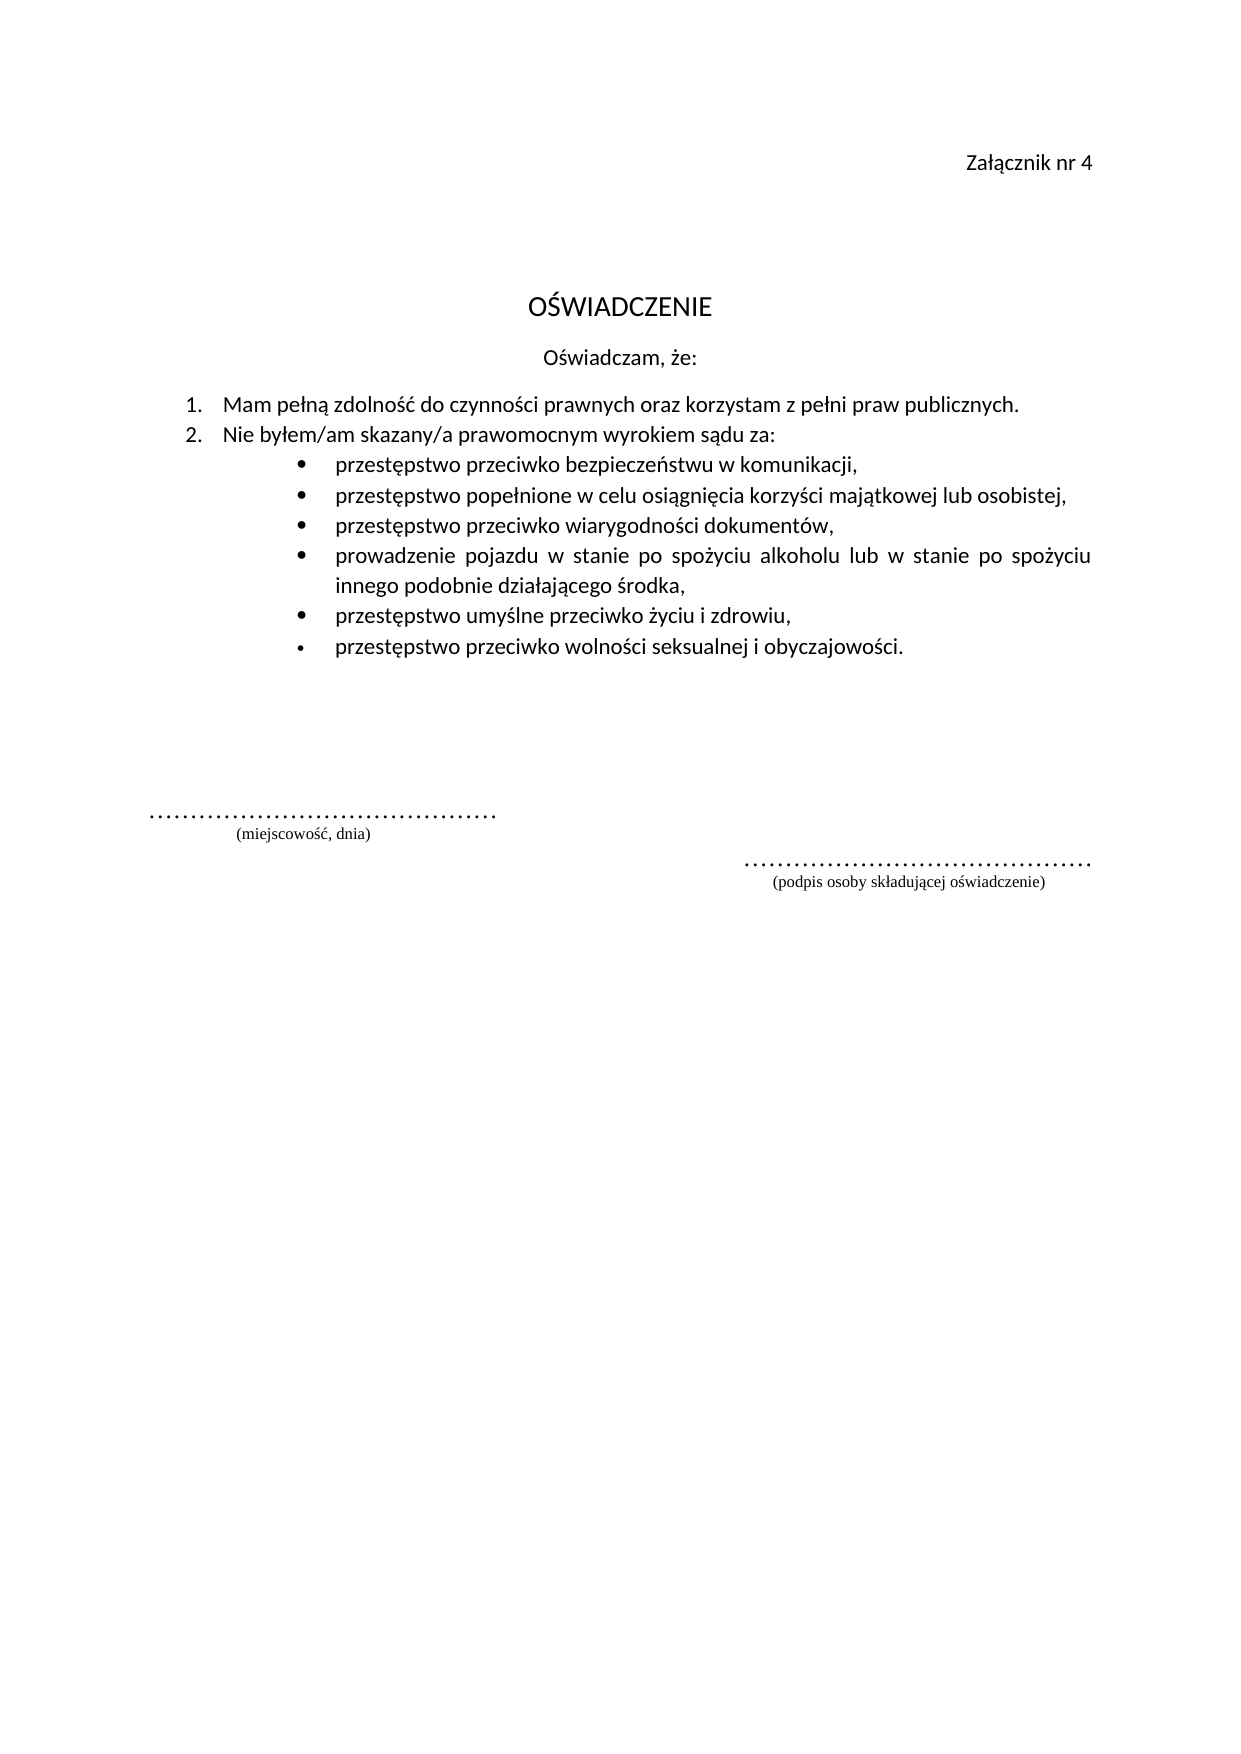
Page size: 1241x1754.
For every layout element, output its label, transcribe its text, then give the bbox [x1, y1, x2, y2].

list …………………………………… [335, 843, 1093, 872]
list Nie byłem/am skazany/a prawomocnym wyrokiem sądu za: [185, 420, 1093, 448]
list przestępstwo popełnione w celu osiągnięcia korzyści majątkowej lub osobistej, [298, 481, 1093, 509]
text (miejscowość, dnia) [236, 824, 1093, 843]
list Mam pełną zdolność do czynności prawnych oraz korzystam z pełni praw publicznych. [185, 390, 1093, 418]
text Załącznik nr 4 [148, 148, 1093, 176]
text OŚWIADCZENIE [148, 288, 1093, 324]
list przestępstwo przeciwko wolności seksualnej i obyczajowości. [298, 632, 1093, 660]
list przestępstwo przeciwko wiarygodności dokumentów, [298, 511, 1093, 539]
text Oświadczam, że: [148, 343, 1093, 371]
list (podpis osoby składującej oświadczenie) [335, 872, 1045, 891]
list przestępstwo przeciwko bezpieczeństwu w komunikacji, [298, 451, 1093, 479]
text …………………………………… [148, 795, 1093, 824]
list prowadzenie pojazdu w stanie po spożyciu alkoholu lub w stanie po spożyciu innego podobnie działającego środka, [298, 541, 1093, 599]
list przestępstwo umyślne przeciwko życiu i zdrowiu, [298, 602, 1093, 630]
